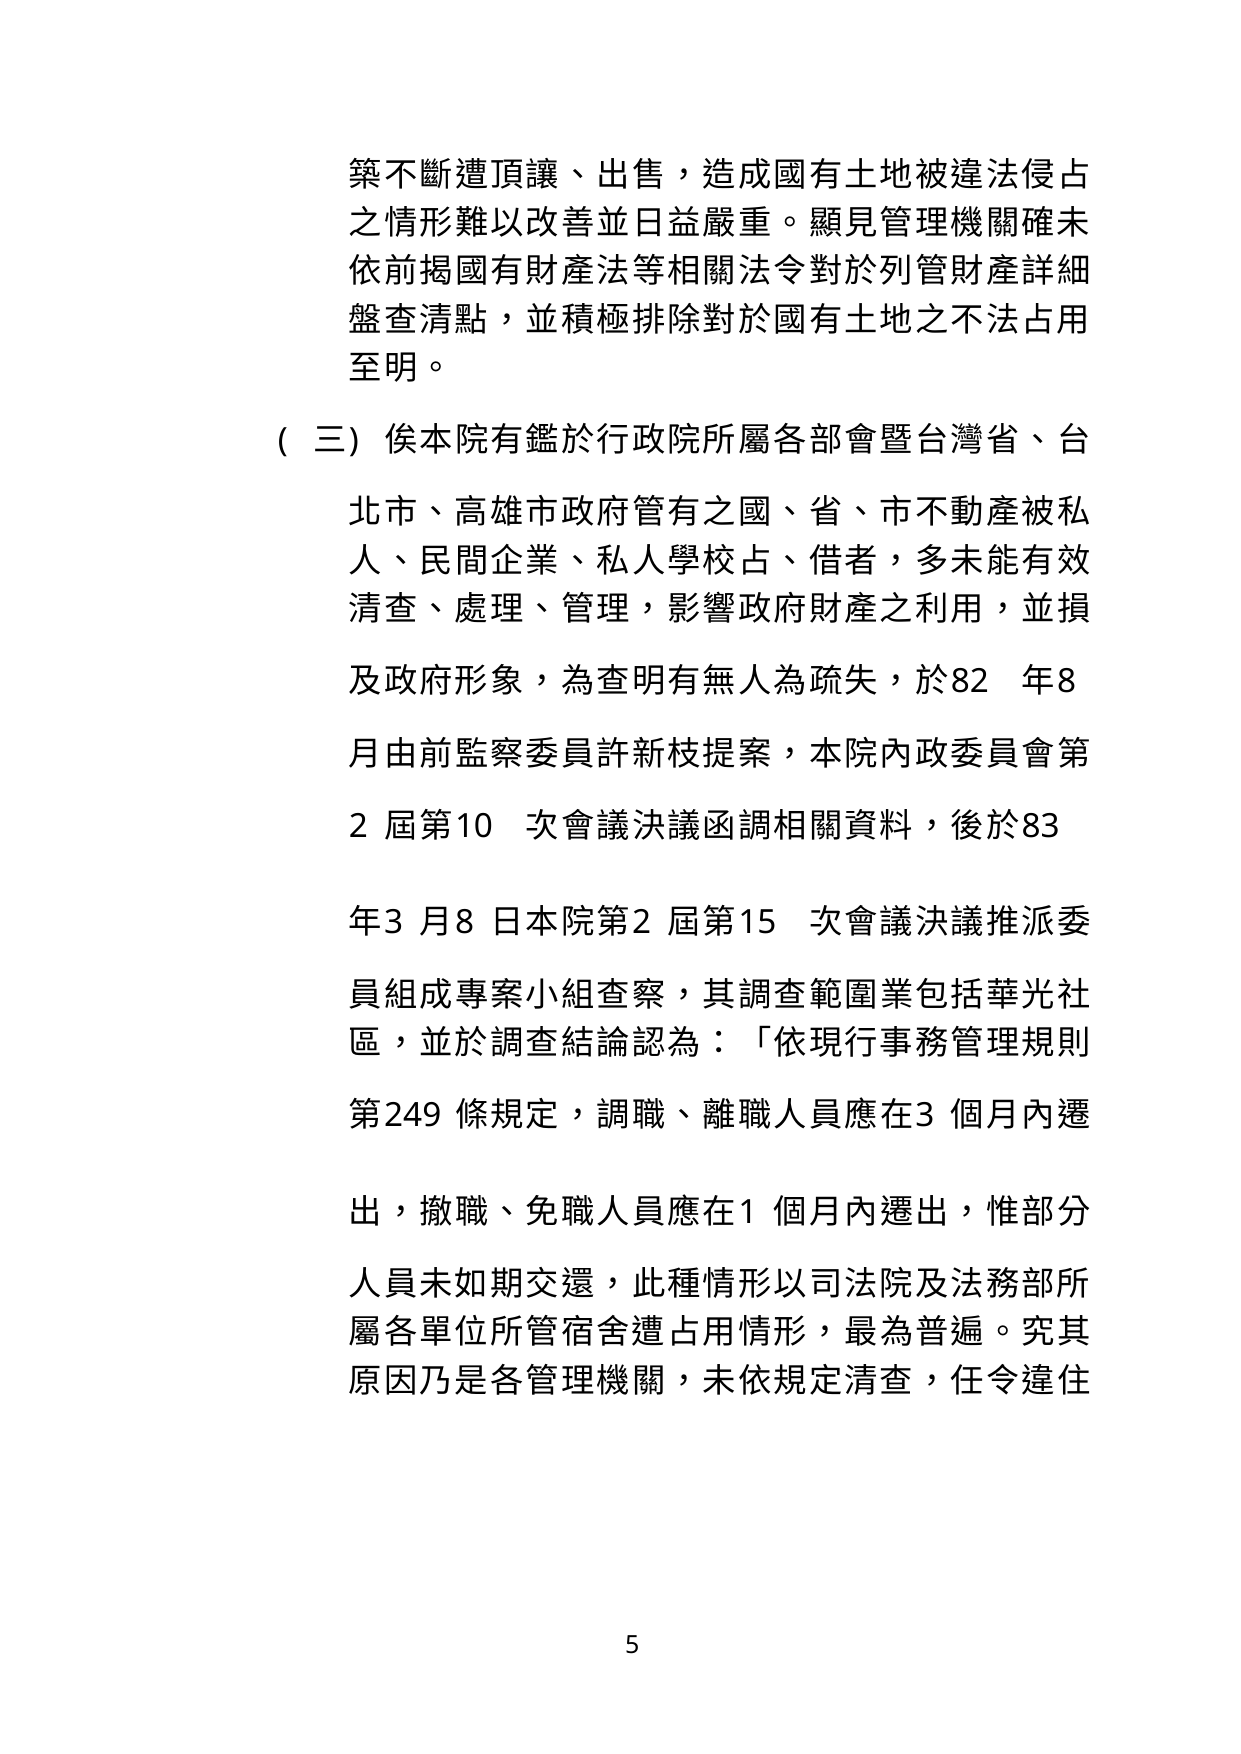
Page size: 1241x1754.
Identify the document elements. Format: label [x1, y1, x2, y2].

subtitle [244, 148, 1092, 389]
subtitle [244, 389, 1092, 1402]
